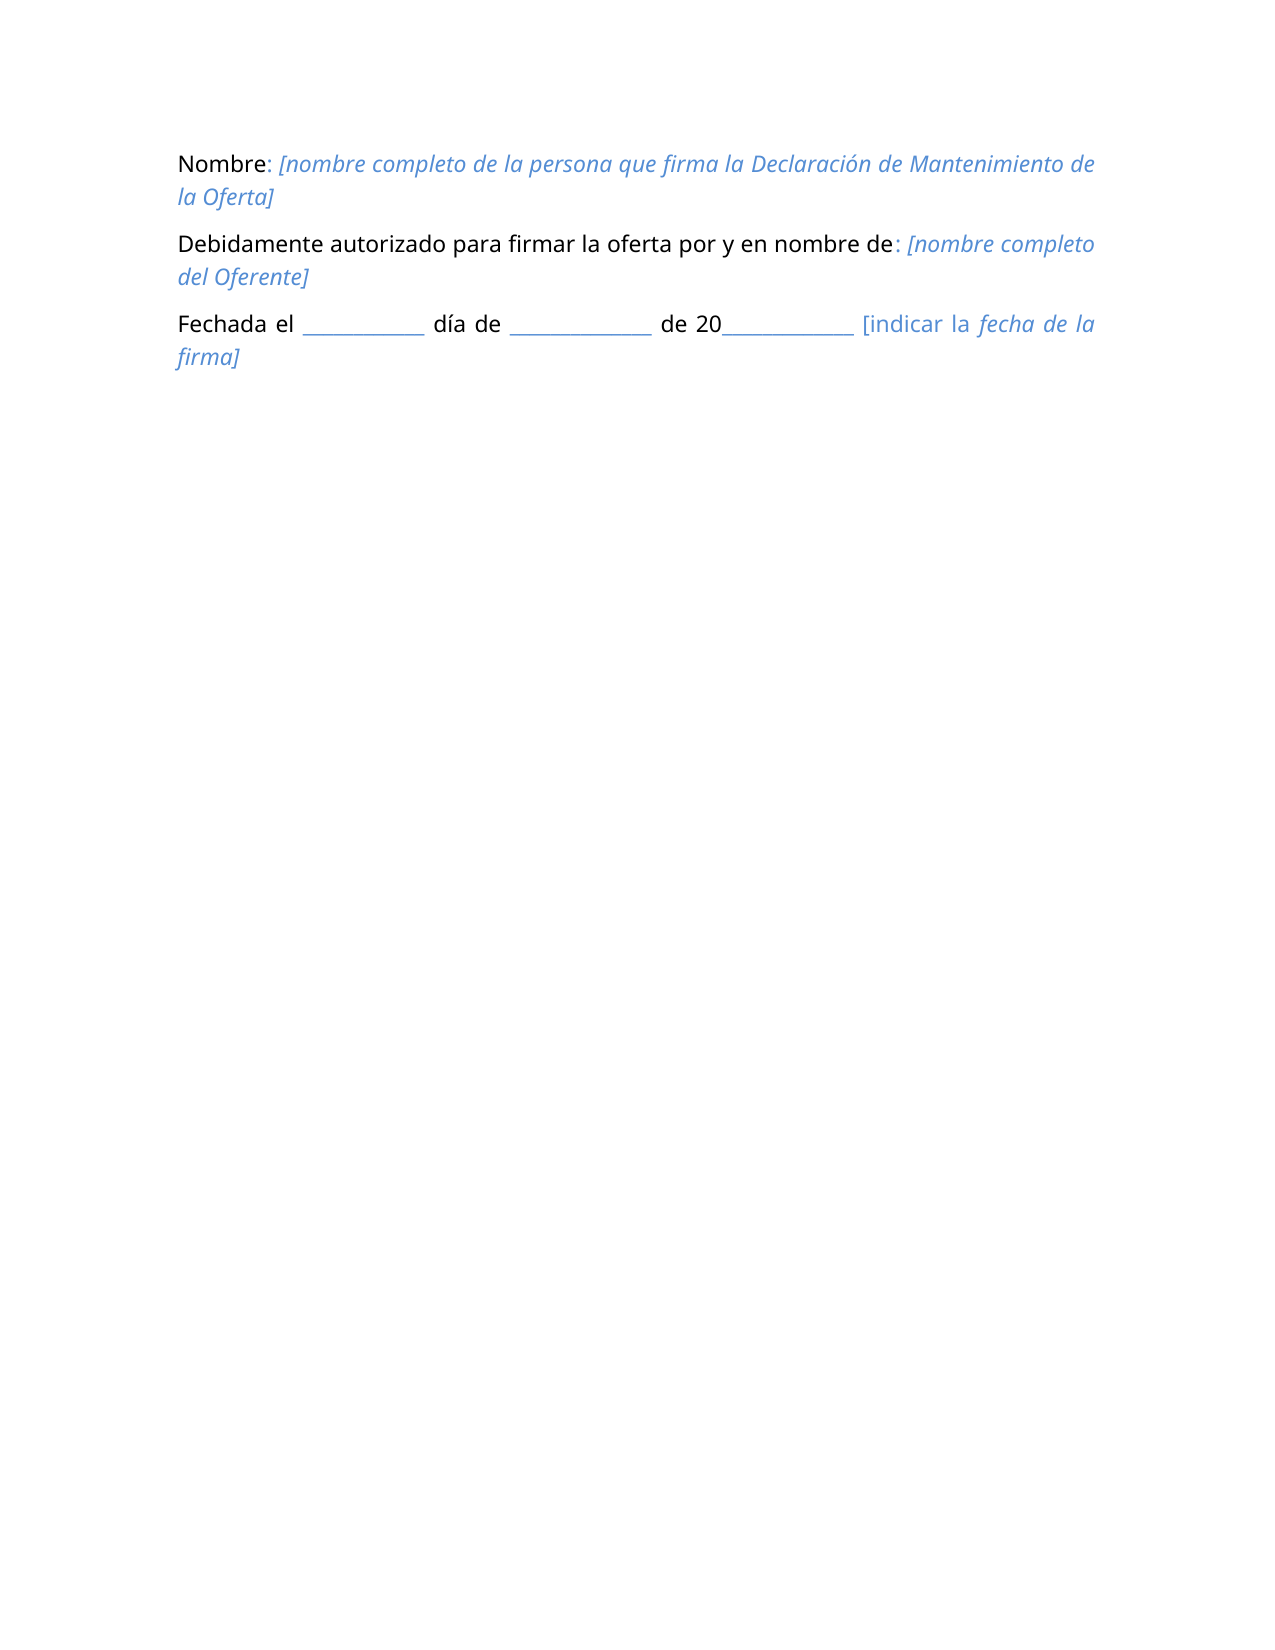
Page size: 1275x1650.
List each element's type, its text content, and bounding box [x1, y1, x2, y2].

text Fechada el ____________ día de ______________ de 20_____________ [indicar la fecha de la firma] [177, 308, 1098, 373]
text Nombre: [nombre completo de la persona que firma la Declaración de Mantenimiento de la Oferta] [177, 148, 1098, 213]
text Debidamente autorizado para firmar la oferta por y en nombre de: [nombre completo del Oferente] [177, 228, 1098, 293]
